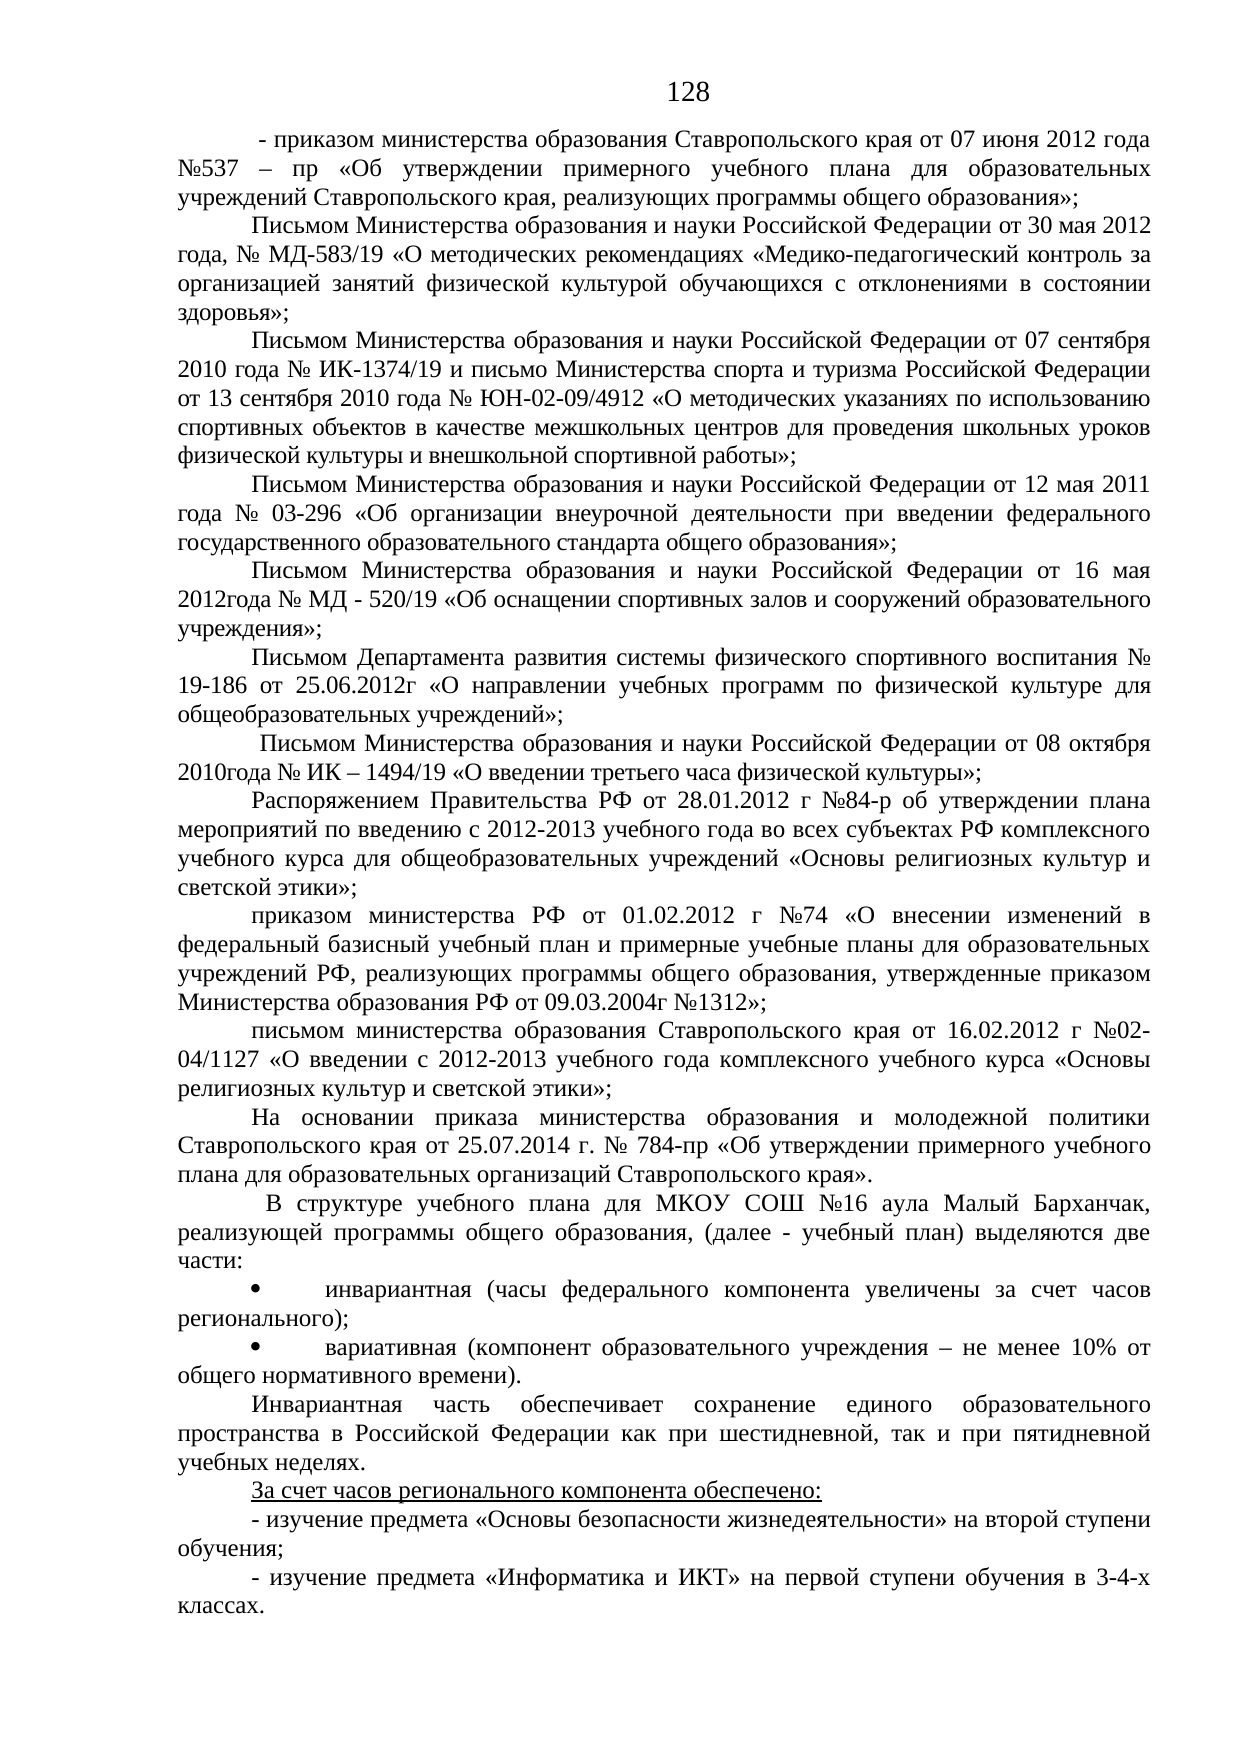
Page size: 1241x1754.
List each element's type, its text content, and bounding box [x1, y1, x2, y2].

text - изучение предмета «Основы безопасности жизнедеятельности» на второй ступени обучения; [177, 1504, 1152, 1562]
text Письмом Министерства образования и науки Российской Федерации от 30 мая 2012 года, № МД-583/19 «О методических рекомендациях «Медико-педагогический контроль за организацией занятий физической культурой обучающихся с отклонениями в состоянии здоровья»; [177, 210, 1152, 325]
text Инвариантная часть обеспечивает сохранение единого образовательного пространства в Российской Федерации как при шестидневной, так и при пятидневной учебных неделях. [177, 1389, 1152, 1475]
text Письмом Департамента развития системы физического спортивного воспитания № 19-186 от 25.06.2012г «О направлении учебных программ по физической культуре для общеобразовательных учреждений»; [177, 642, 1152, 728]
text - изучение предмета «Информатика и ИКТ» на первой ступени обучения в 3-4-х классах. [177, 1562, 1152, 1619]
text приказом министерства РФ от 01.02.2012 г №74 «О внесении изменений в федеральный базисный учебный план и примерные учебные планы для образовательных учреждений РФ, реализующих программы общего образования, утвержденные приказом Министерства образования РФ от 09.03.2004г №1312»; [177, 900, 1152, 1015]
text Письмом Министерства образования и науки Российской Федерации от 08 октября 2010года № ИК – 1494/19 «О введении третьего часа физической культуры»; [177, 728, 1152, 785]
text За счет часов регионального компонента обеспечено: [177, 1475, 1152, 1504]
text Письмом Министерства образования и науки Российской Федерации от 07 сентября 2010 года № ИК-1374/19 и письмо Министерства спорта и туризма Российской Федерации от 13 сентября 2010 года № ЮН-02-09/4912 «О методических указаниях по использованию спортивных объектов в качестве межшкольных центров для проведения школьных уроков физической культуры и внешкольной спортивной работы»; [177, 325, 1152, 469]
text Письмом Министерства образования и науки Российской Федерации от 12 мая 2011 года № 03-296 «Об организации внеурочной деятельности при введении федерального государственного образовательного стандарта общего образования»; [177, 469, 1152, 555]
text Письмом Министерства образования и науки Российской Федерации от 16 мая 2012года № МД - 520/19 «Об оснащении спортивных залов и сооружений образовательного учреждения»; [177, 555, 1152, 642]
text Распоряжением Правительства РФ от 28.01.2012 г №84-р об утверждении плана мероприятий по введению с 2012-2013 учебного года во всех субъектах РФ комплексного учебного курса для общеобразовательных учреждений «Основы религиозных культур и светской этики»; [177, 785, 1152, 900]
text На основании приказа министерства образования и молодежной политики Ставропольского края от 25.07.2014 г. № 784-пр «Об утверждении примерного учебного плана для образовательных организаций Ставропольского края». [177, 1102, 1152, 1188]
text письмом министерства образования Ставропольского края от 16.02.2012 г №02-04/1127 «О введении с 2012-2013 учебного года комплексного учебного курса «Основы религиозных культур и светской этики»; [177, 1015, 1152, 1102]
list вариативная (компонент образовательного учреждения – не менее 10% от общего нормативного времени). [177, 1332, 1152, 1389]
text - приказом министерства образования Ставропольского края от 07 июня 2012 года №537 – пр «Об утверждении примерного учебного плана для образовательных учреждений Ставропольского края, реализующих программы общего образования»; [177, 124, 1152, 210]
list инвариантная (часы федерального компонента увеличены за счет часов регионального); [177, 1274, 1152, 1332]
text В структуре учебного плана для МКОУ СОШ №16 аула Малый Барханчак, реализующей программы общего образования, (далее - учебный план) выделяются две части: [177, 1188, 1152, 1274]
